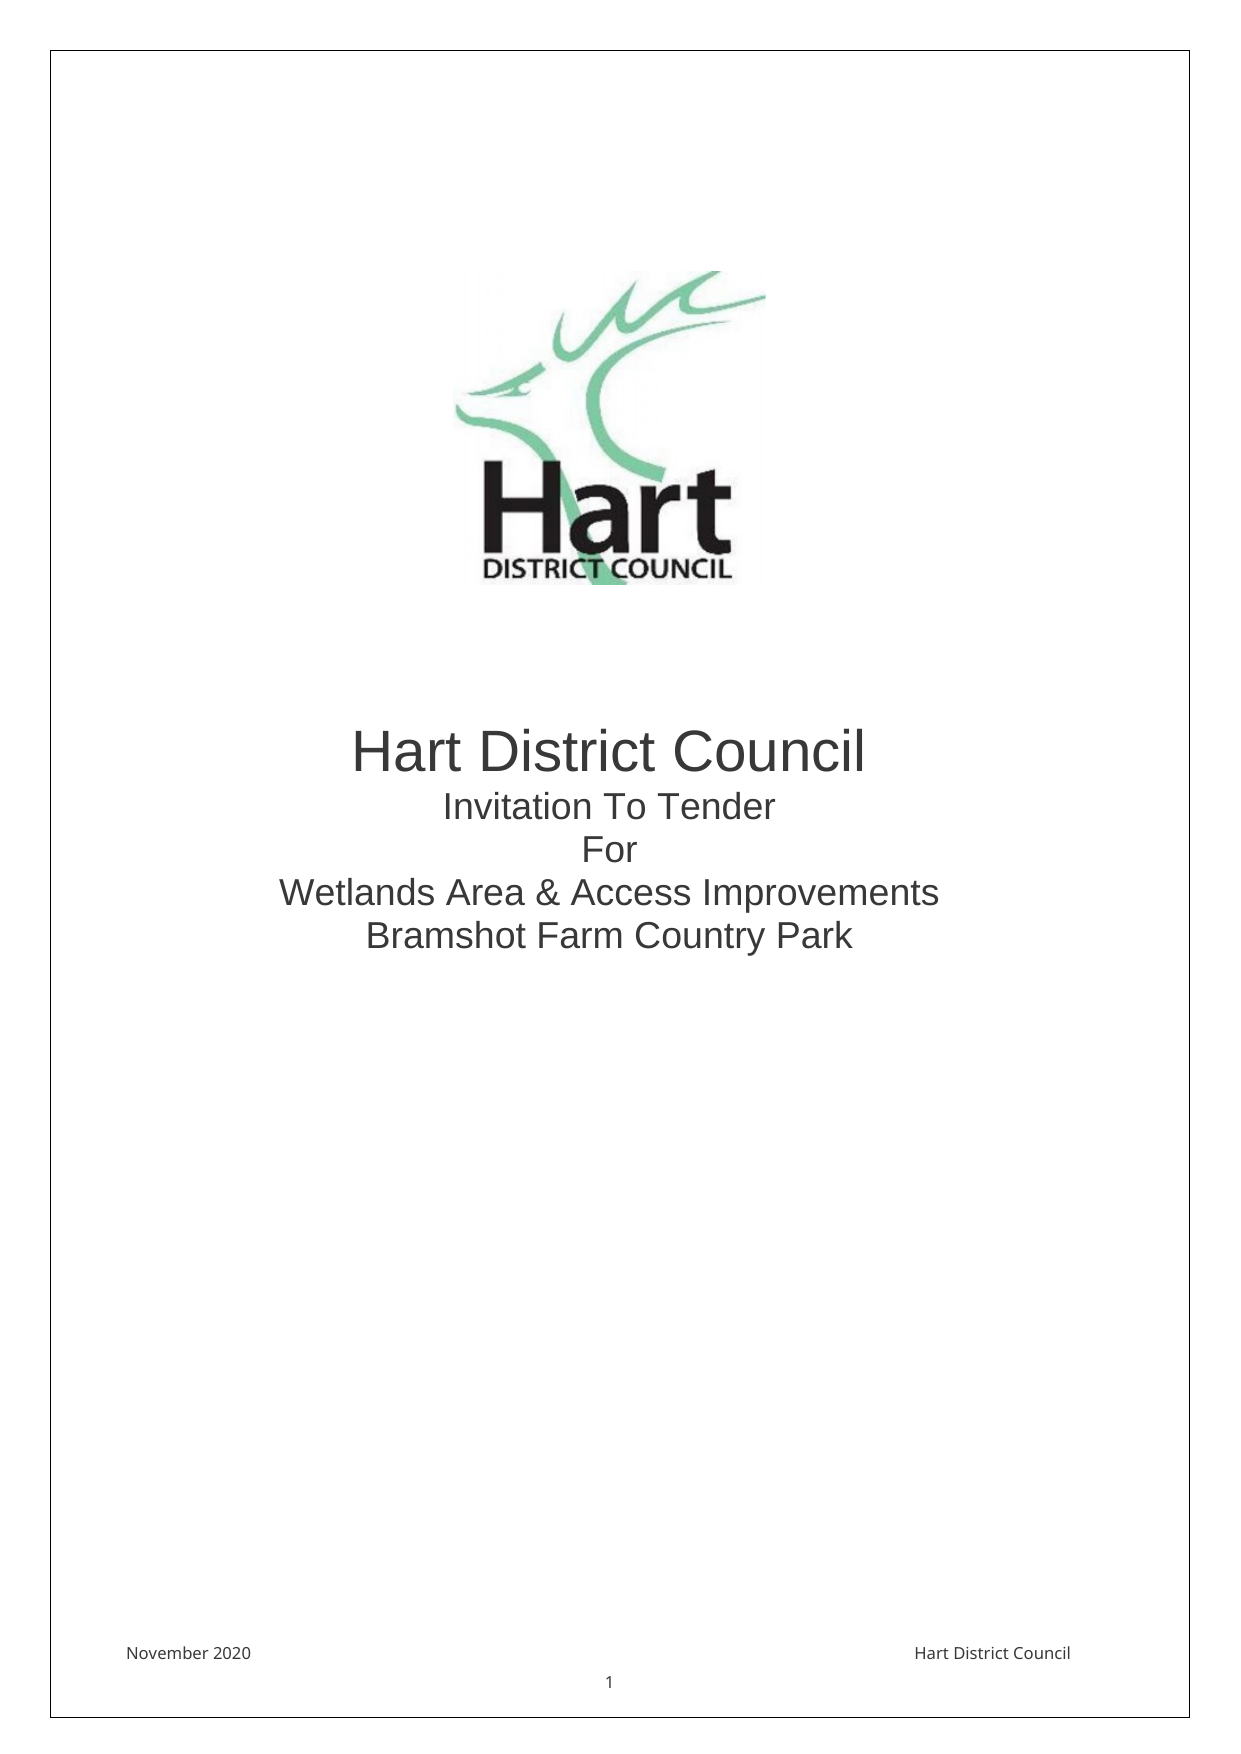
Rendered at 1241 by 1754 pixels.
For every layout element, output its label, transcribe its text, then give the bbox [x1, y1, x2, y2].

text Hart District Council [126, 717, 1093, 784]
text For [126, 827, 1093, 871]
text Bramshot Farm Country Park [126, 914, 1093, 957]
text Invitation To Tender [126, 784, 1093, 827]
picture [452, 271, 766, 585]
text Wetlands Area & Access Improvements [126, 871, 1093, 914]
